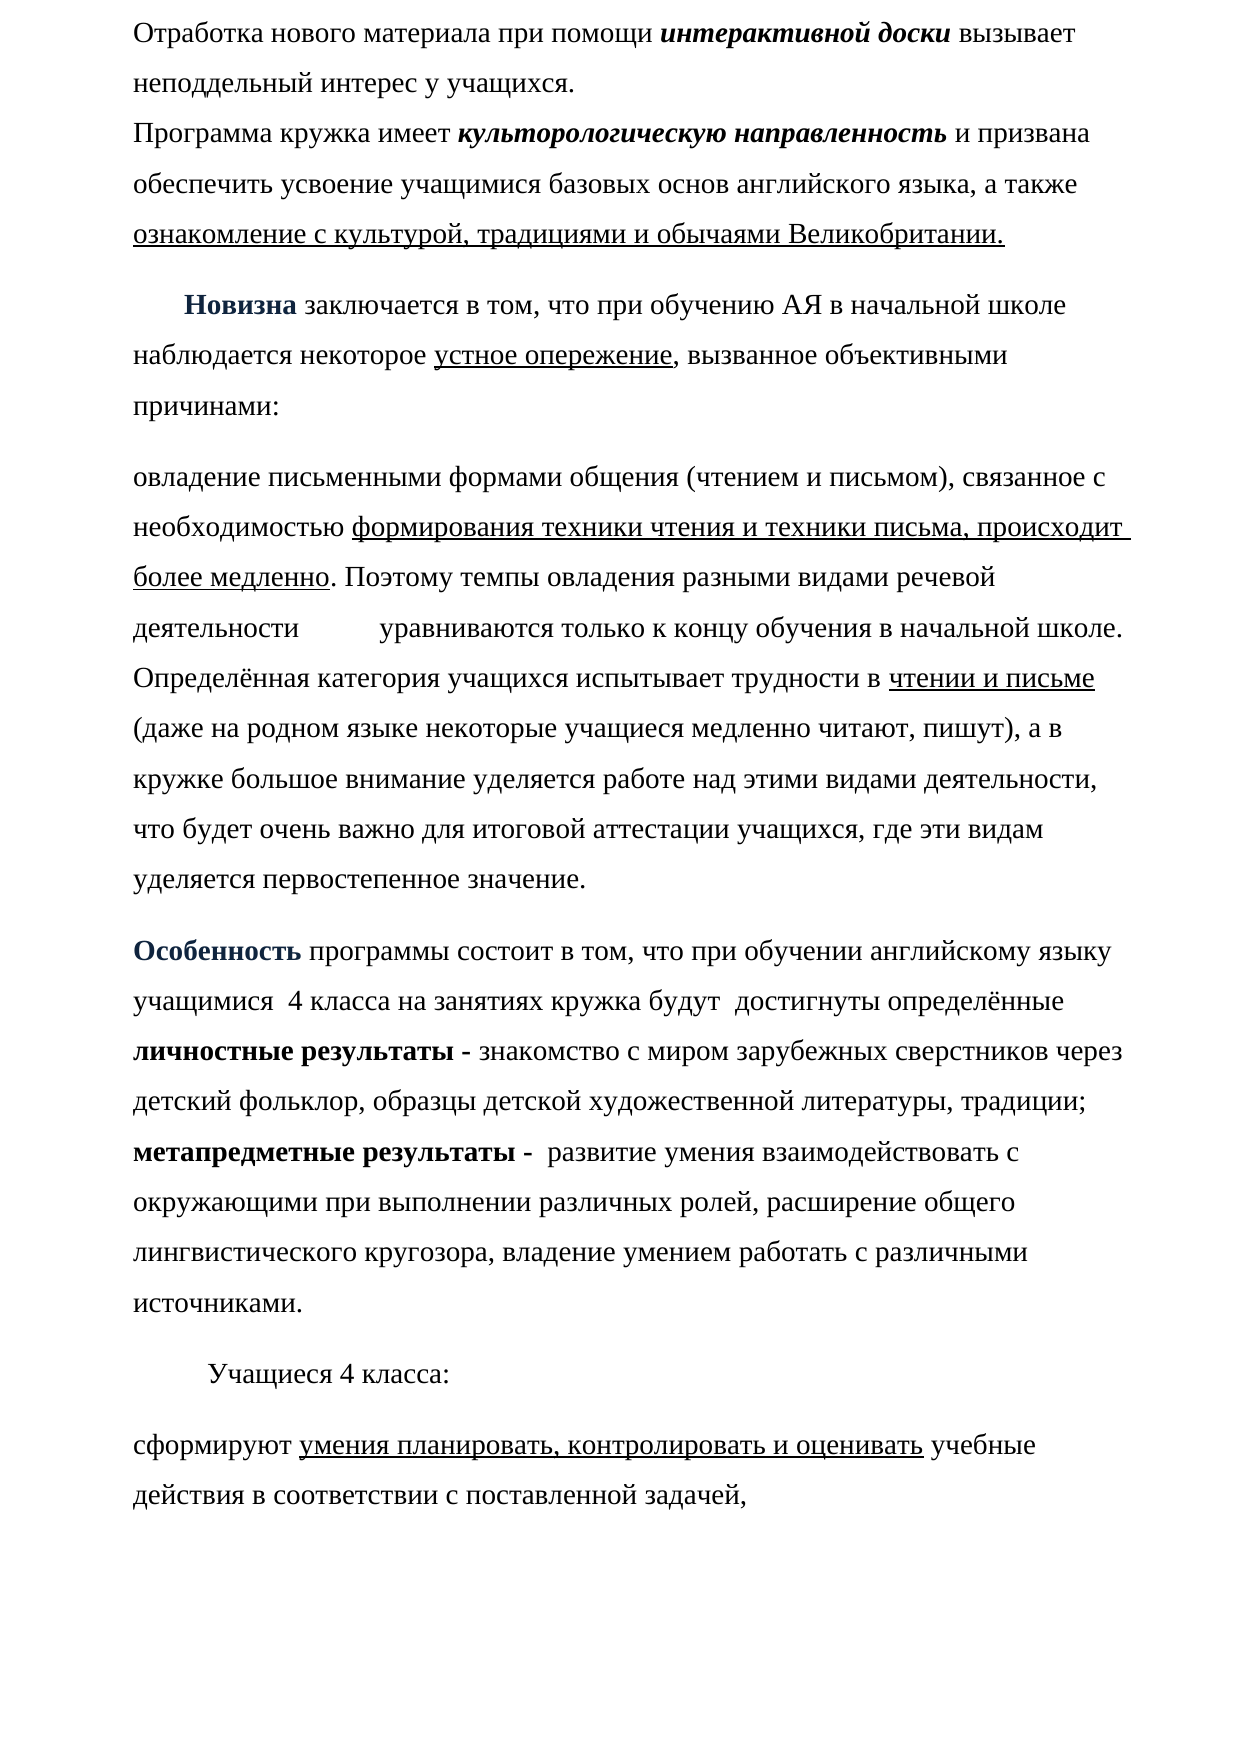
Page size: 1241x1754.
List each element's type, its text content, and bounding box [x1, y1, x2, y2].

text овладение письменными формами общения (чтением и письмом), связанное с необходимостью формирования техники чтения и техники письма, происходит более медленно. Поэтому темпы овладения разными видами речевой деятельности уравниваются только к концу обучения в начальной школе. Определённая категория учащихся испытывает трудности в чтении и письме (даже на родном языке некоторые учащиеся медленно читают, пишут), а в кружке большое внимание уделяется работе над этими видами деятельности, что будет очень важно для итоговой аттестации учащихся, где эти видам уделяется первостепенное значение. [133, 459, 1137, 895]
text сформируют умения планировать, контролировать и оценивать учебные действия в соответствии с поставленной задачей, [133, 1427, 1137, 1511]
text Особенность программы состоит в том, что при обучении английскому языку учащимися 4 класса на занятиях кружка будут достигнуты определённые личностные результаты - знакомство с миром зарубежных сверстников через детский фольклор, образцы детской художественной литературы, традиции; метапредметные результаты - развитие умения взаимодействовать с окружающими при выполнении различных ролей, расширение общего лингвистического кругозора, владение умением работать с различными источниками. [133, 933, 1137, 1318]
text Отработка нового материала при помощи интерактивной доски вызывает неподдельный интерес у учащихся. Программа кружка имеет культорологическую направленность и призвана обеспечить усвоение учащимися базовых основ английского языка, а также ознакомление с культурой, традициями и обычаями Великобритании. [133, 15, 1137, 249]
text Новизна заключается в том, что при обучению АЯ в начальной школе наблюдается некоторое устное опережение, вызванное объективными причинами: [133, 287, 1137, 421]
text Учащиеся 4 класса: [133, 1356, 1137, 1389]
